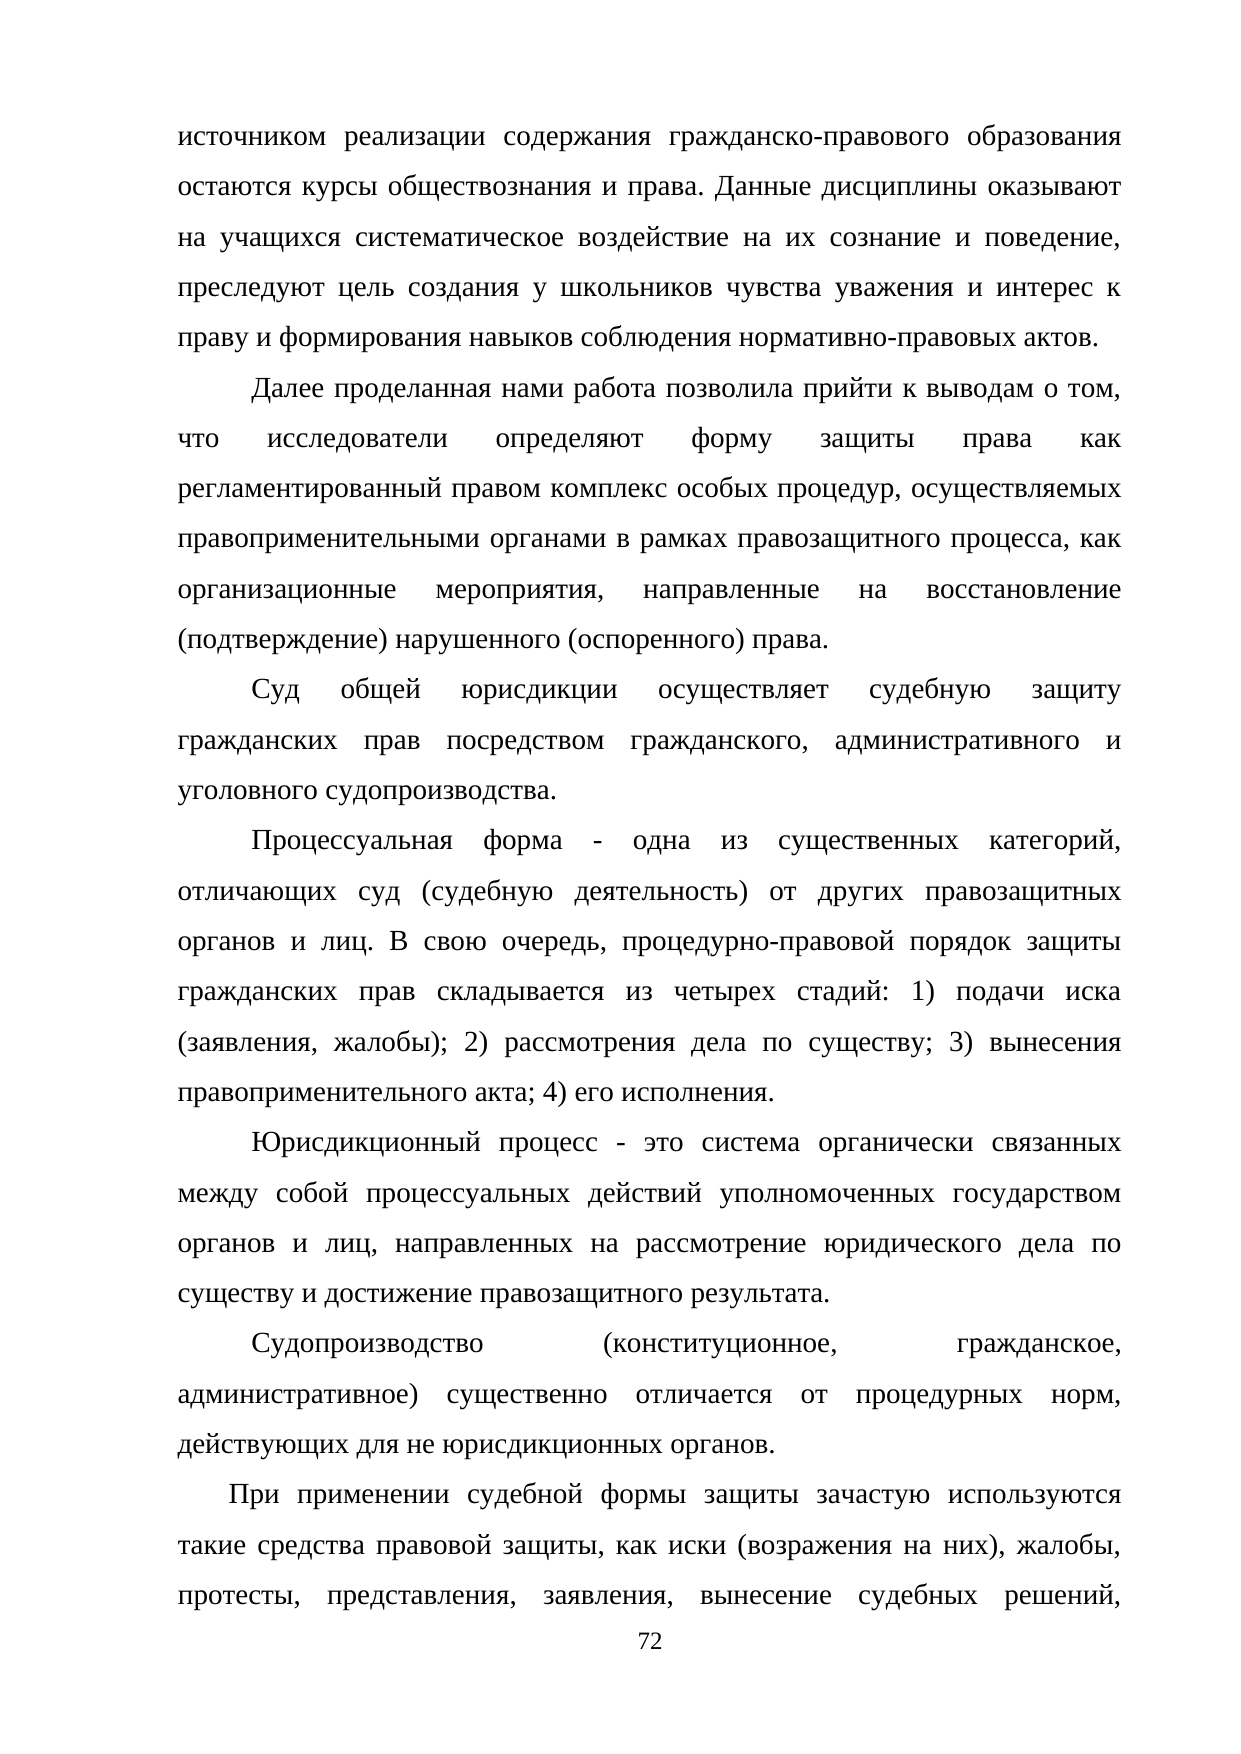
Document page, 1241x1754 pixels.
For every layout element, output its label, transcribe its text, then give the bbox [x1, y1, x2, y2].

text Судопроизводство (конституционное, гражданское, административное) существенно отличается от процедурных норм, действующих для не юрисдикционных органов. [177, 1326, 1122, 1460]
text Юрисдикционный процесс - это система органически связанных между собой процессуальных действий уполномоченных государством органов и лиц, направленных на рассмотрение юридического дела по существу и достижение правозащитного результата. [177, 1124, 1122, 1309]
text Суд общей юрисдикции осуществляет судебную защиту гражданских прав посредством гражданского, административного и уголовного судопроизводства. [177, 672, 1122, 806]
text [177, 118, 1122, 353]
text Далее проделанная нами работа позволила прийти к выводам о том, что исследователи определяют форму защиты права как регламентированный правом комплекс особых процедур, осуществляемых правоприменительными органами в рамках правозащитного процесса, как организационные мероприятия, направленные на восстановление (подтверждение) нарушенного (оспоренного) права. [177, 370, 1122, 655]
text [178, 1477, 1122, 1611]
text Процессуальная форма - одна из существенных категорий, отличающих суд (судебную деятельность) от других правозащитных органов и лиц. В свою очередь, процедурно-правовой порядок защиты гражданских прав складывается из четырех стадий: 1) подачи иска (заявления, жалобы); 2) рассмотрения дела по существу; 3) вынесения правоприменительного акта; 4) его исполнения. [177, 822, 1122, 1108]
